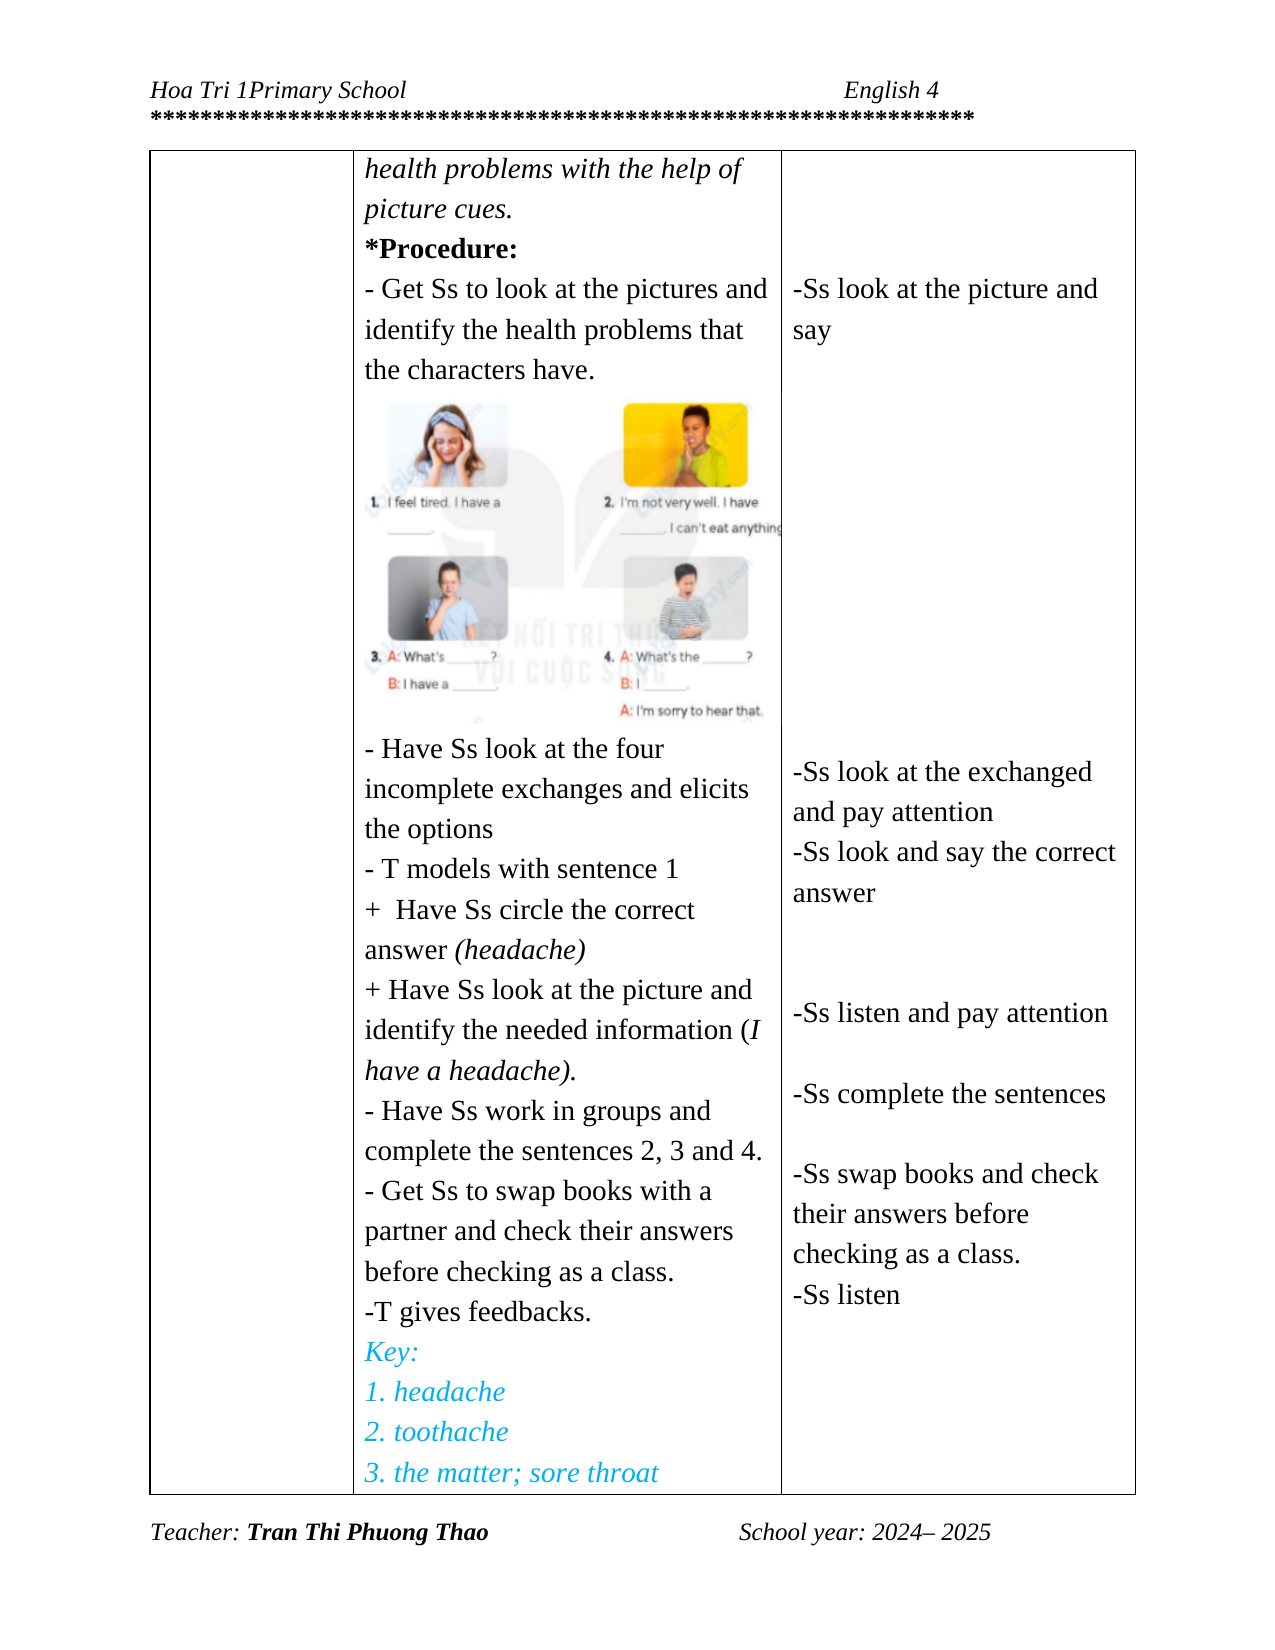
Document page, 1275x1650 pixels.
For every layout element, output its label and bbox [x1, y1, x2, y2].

picture [364, 392, 782, 726]
table_cell [782, 151, 1135, 1494]
table_cell [151, 151, 353, 1494]
table_cell [354, 151, 781, 1494]
